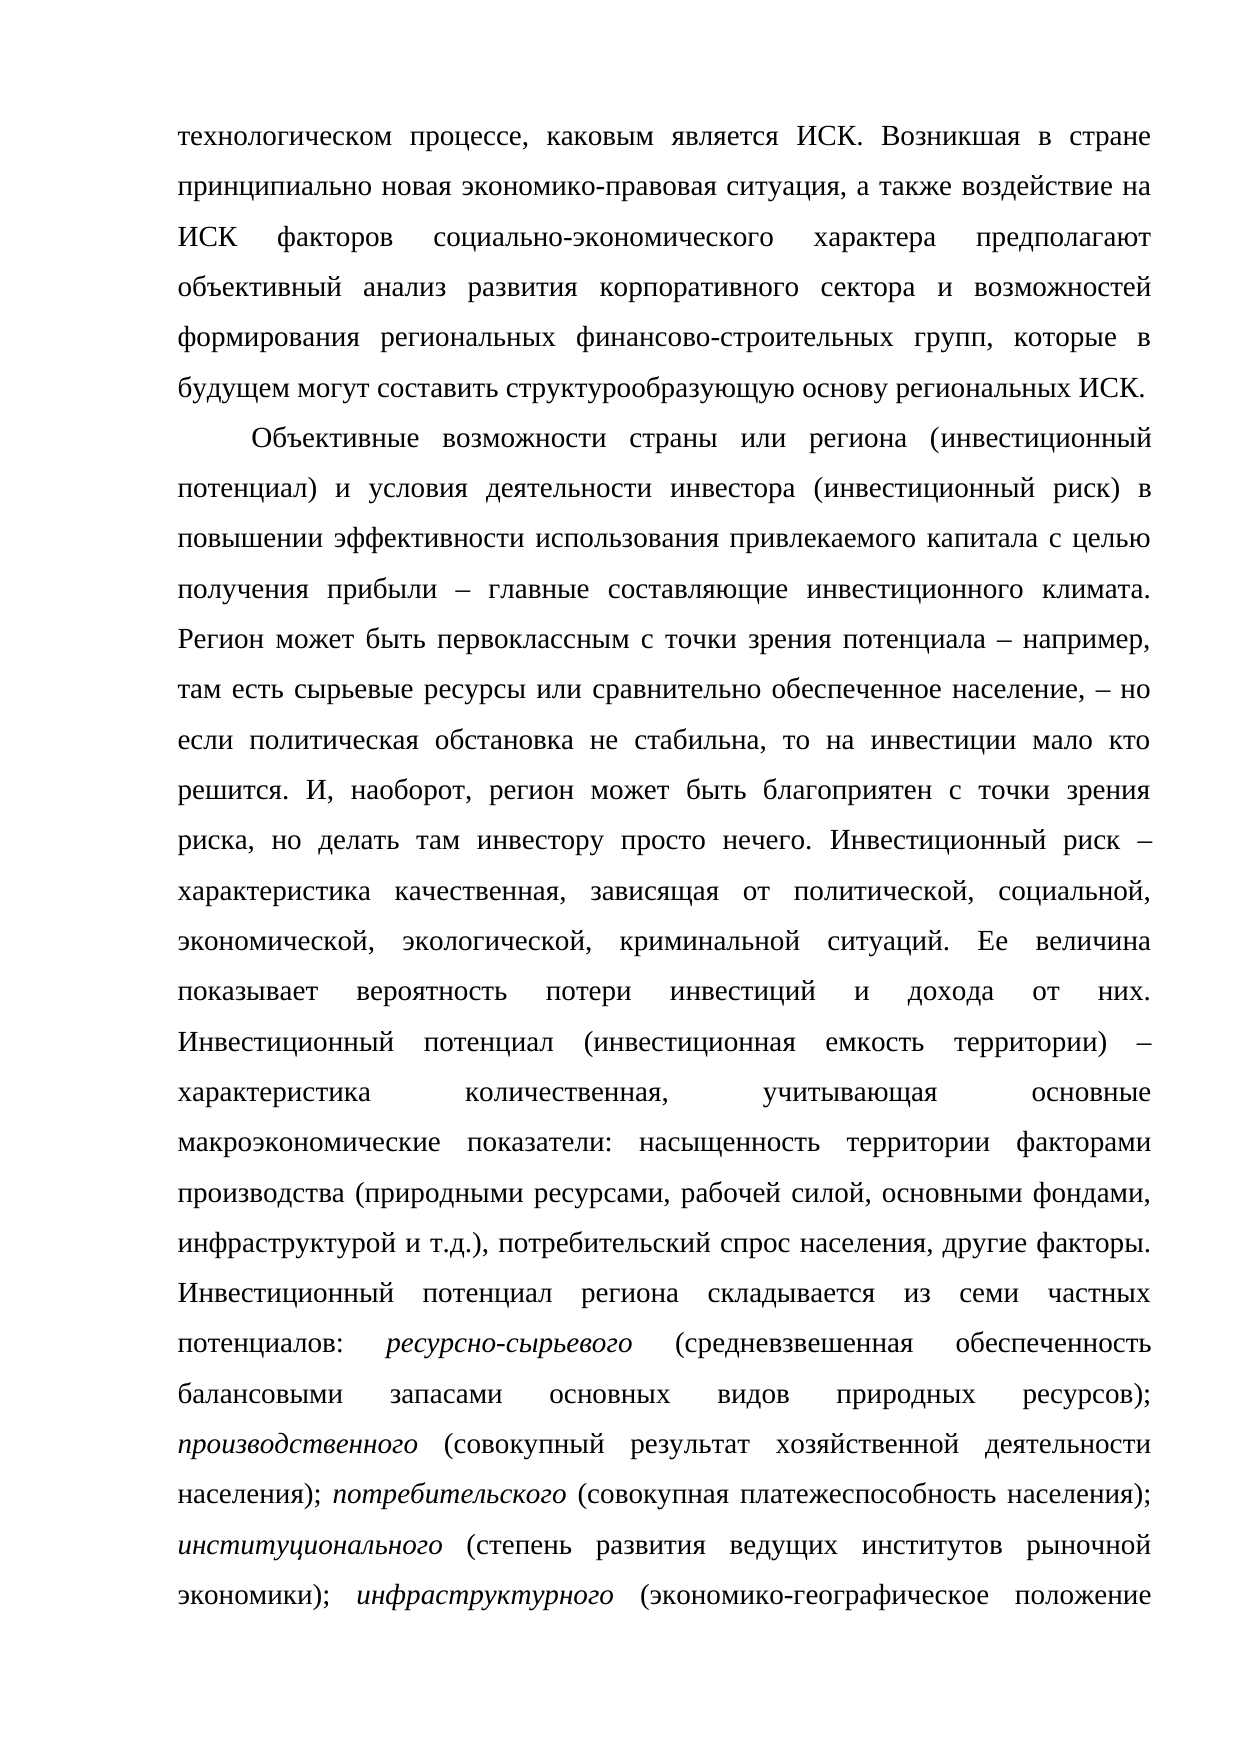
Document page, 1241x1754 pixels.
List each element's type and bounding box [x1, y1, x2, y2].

text [177, 420, 1152, 1611]
text [177, 118, 1152, 403]
